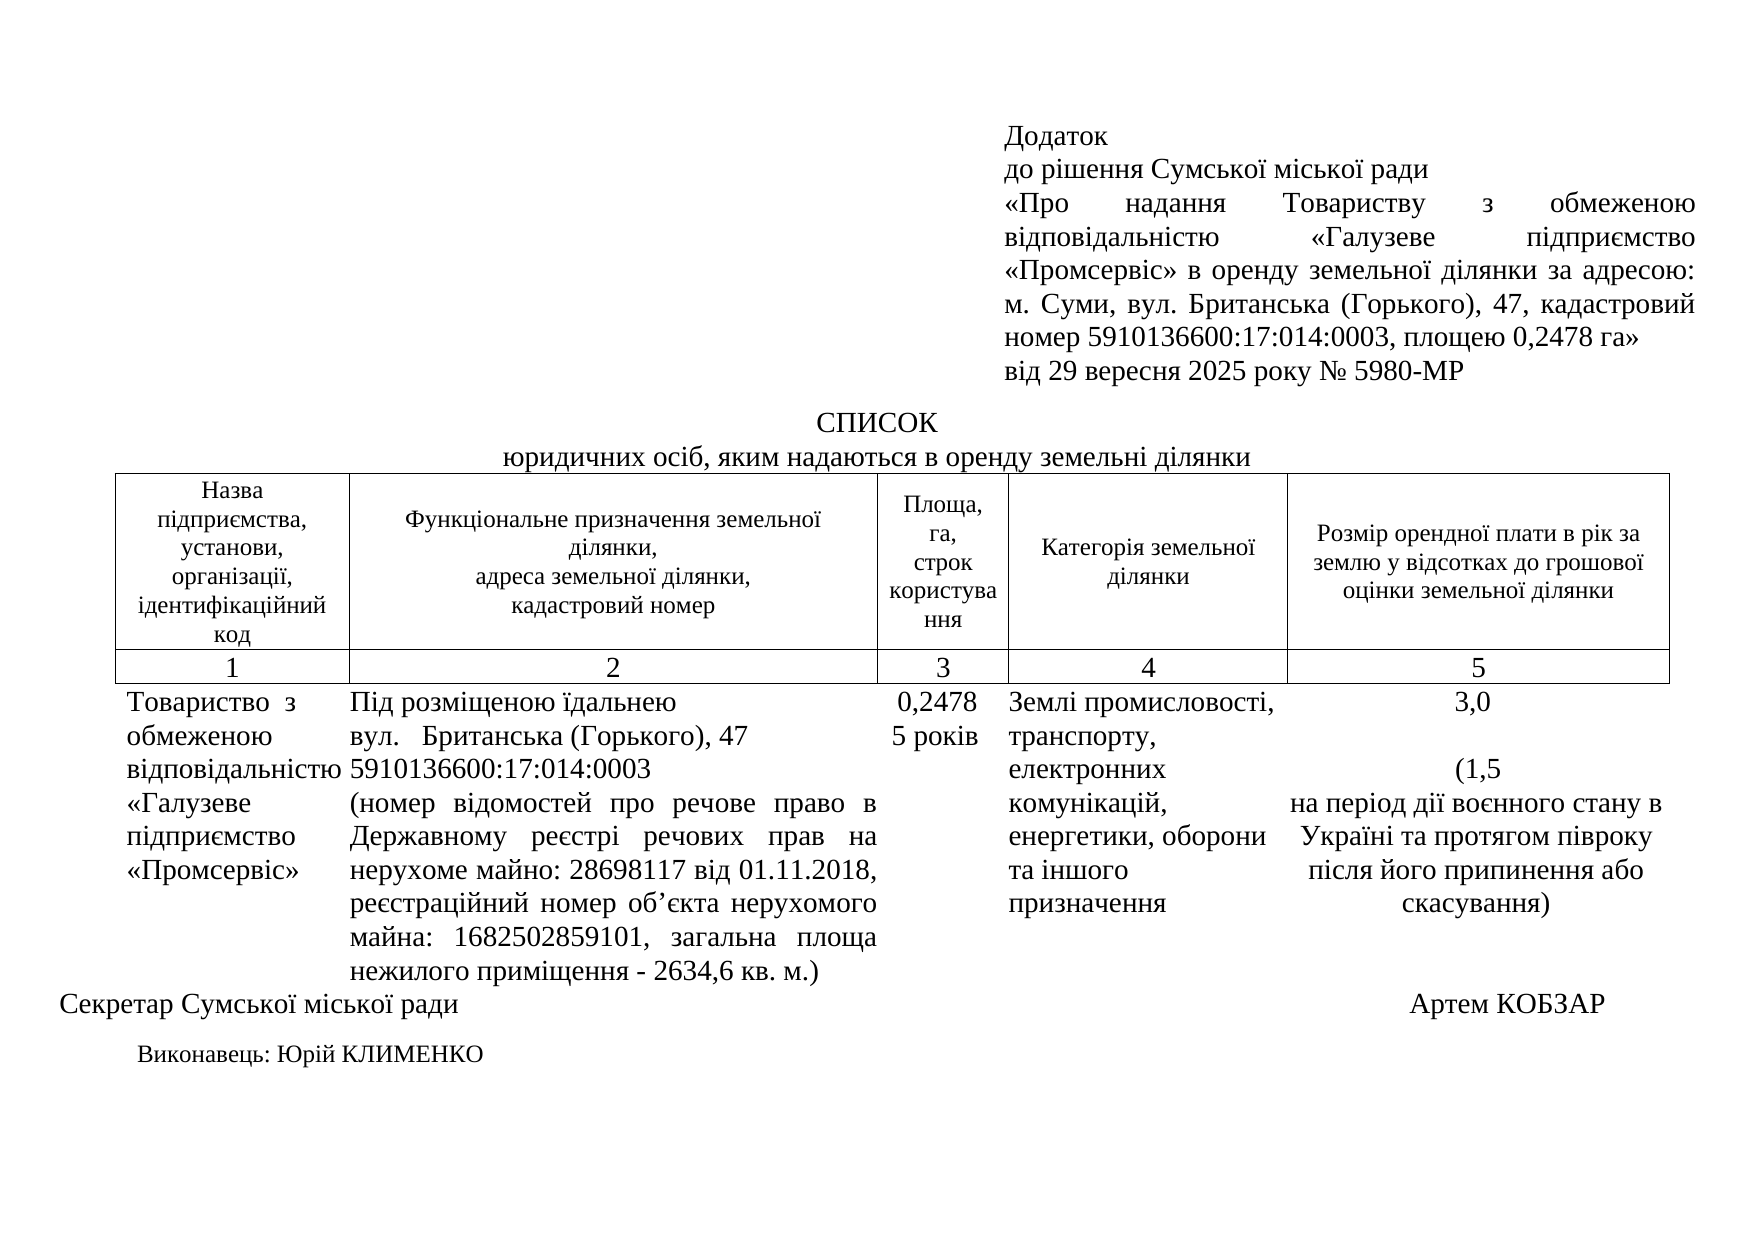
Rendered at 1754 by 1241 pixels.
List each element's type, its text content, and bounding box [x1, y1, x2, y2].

table_cell 3 [878, 650, 1008, 683]
text до рішення Сумської міської ради [1004, 152, 1696, 185]
table_header Назва підприємства, установи, організації, ідентифікаційний код [116, 474, 349, 649]
table_header Розмір орендної плати в рік за землю у відсотках до грошової оцінки земельної ділянки [1288, 474, 1669, 649]
table_cell Товариство з обмеженою відповідальністю «Галузеве підприємство «Промсервіс» [115, 684, 349, 986]
table_cell 0,2478 5 років [877, 684, 1009, 986]
table_cell 5 [1288, 650, 1669, 683]
table_header Функціональне призначення земельної ділянки, адреса земельної ділянки, кадастровий номер [350, 474, 877, 649]
table_header Площа, га, строк користування [878, 474, 1008, 649]
text Секретар Сумської міської ради Артем КОБЗАР [59, 506, 1695, 1020]
text «Про надання Товариству з обмеженою відповідальністю «Галузеве підприємство «Промсервіс» в оренду земельної ділянки за адресою: м. Суми, вул. Британська (Горького), 47, кадастровий номер 5910136600:17:014:0003, площею 0,2478 га» [1004, 185, 1696, 353]
text Виконавець: Юрій КЛИМЕНКО [118, 1039, 1695, 1068]
table_header Категорія земельної ділянки [1009, 474, 1287, 649]
table_cell 4 [1009, 650, 1287, 683]
text СПИСОК [59, 406, 1695, 439]
table_cell Під розміщеною їдальнею вул. Британська (Горького), 47 5910136600:17:014:0003 (номер відомостей про речове право в Державному реєстрі речових прав на нерухоме майно: 28698117 від 01.11.2018, реєстраційний номер об’єкта нерухомого майна: 1682502859101, загальна площа нежилого приміщення - 2634,6 кв. м.) [349, 684, 877, 986]
table_cell 2 [350, 650, 877, 683]
table_cell Землі промисловості, транспорту, електронних комунікацій, енергетики, оборони та іншого призначення [1009, 684, 1288, 986]
text від 29 вересня 2025 року № 5980-МР [1004, 353, 1696, 386]
table_cell 1 [116, 650, 349, 683]
table_cell 3,0 (1,5 на період дії воєнного стану в Україні та протягом півроку після його припинення або скасування) [1288, 684, 1669, 986]
text юридичних осіб, яким надаються в оренду земельні ділянки [59, 439, 1695, 473]
text Додаток [1004, 118, 1695, 152]
